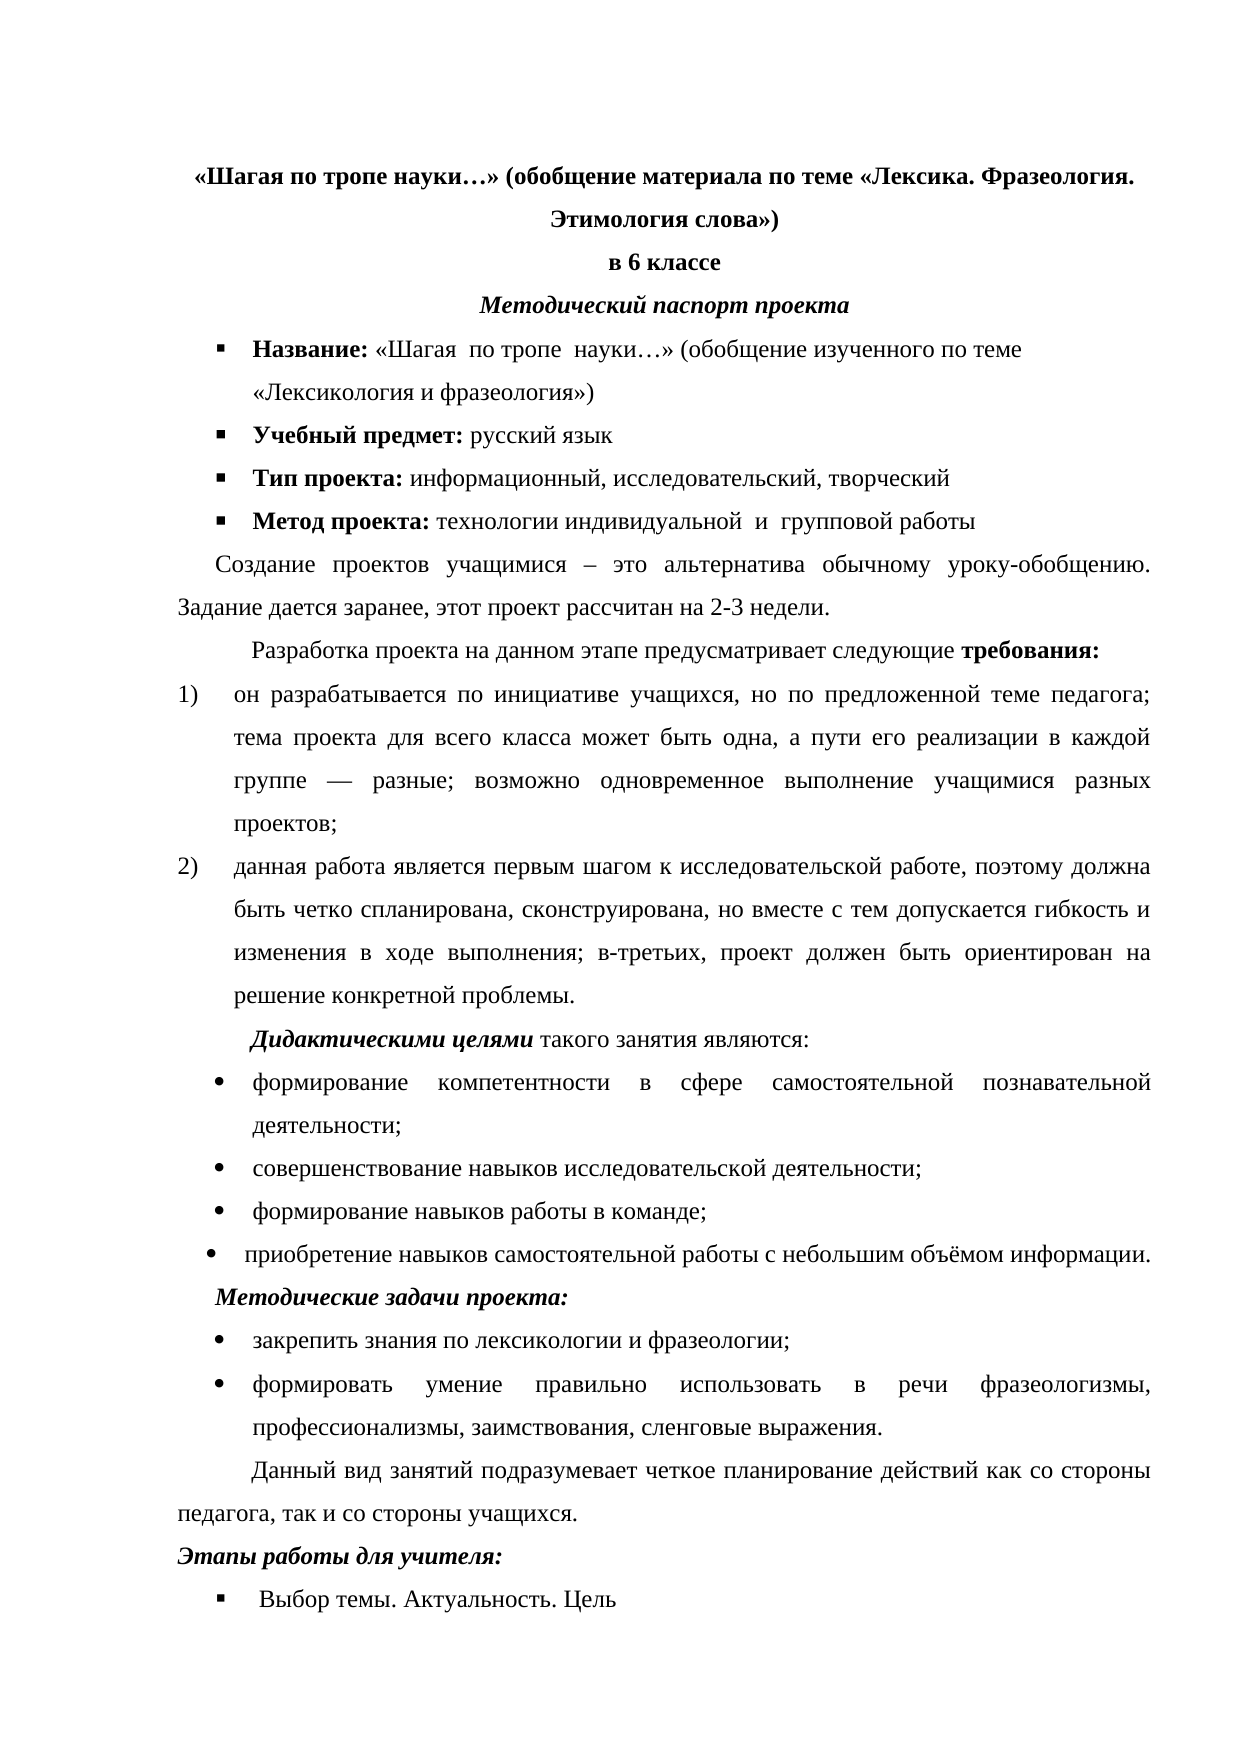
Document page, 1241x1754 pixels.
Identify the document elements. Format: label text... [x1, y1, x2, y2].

list совершенствование навыков исследовательской деятельности; [215, 1153, 1152, 1182]
text «Шагая по тропе науки…» (обобщение материала по теме «Лексика. Фразеология. Этимология слова») [177, 161, 1152, 233]
text в 6 классе [177, 247, 1152, 276]
text Разработка проекта на данном этапе предусматривает следующие требования: [177, 636, 1152, 664]
text Этапы работы для учителя: [177, 1541, 1152, 1570]
list он разрабатывается по инициативе учащихся, но по предложенной теме педагога; тема проекта для всего класса может быть одна, а пути его реализации в каждой группе — разные; возможно одновременное выполнение учащимися разных проектов; [177, 679, 1152, 837]
list формирование компетентности в сфере самостоятельной познавательной деятельности; [215, 1067, 1152, 1139]
list формировать умение правильно использовать в речи фразеологизмы, профессионализмы, заимствования, сленговые выражения. [215, 1369, 1152, 1441]
list закрепить знания по лексикологии и фразеологии; [215, 1326, 1152, 1354]
list Метод проекта: технологии индивидуальной и групповой работы [215, 506, 1152, 535]
text Дидактическими целями такого занятия являются: [177, 1024, 1152, 1052]
list Учебный предмет: русский язык [215, 420, 1152, 449]
list Название: «Шагая по тропе науки…» (обобщение изученного по теме «Лексикология и фразеология») [215, 334, 1152, 406]
text Данный вид занятий подразумевает четкое планирование действий как со стороны педагога, так и со стороны учащихся. [177, 1455, 1152, 1527]
list данная работа является первым шагом к исследовательской работе, поэтому должна быть четко спланирована, сконструирована, но вместе с тем допускается гибкость и изменения в ходе выполнения; в-третьих, проект должен быть ориентирован на решение конкретной проблемы. [177, 851, 1152, 1009]
text Методический паспорт проекта [177, 291, 1152, 319]
text Создание проектов учащимися – это альтернатива обычному уроку-обобщению. Задание дается заранее, этот проект рассчитан на 2-3 недели. [177, 549, 1152, 621]
list Выбор темы. Актуальность. Цель [215, 1584, 1152, 1613]
list формирование навыков работы в команде; [215, 1196, 1152, 1225]
text Методические задачи проекта: [177, 1282, 1152, 1311]
list приобретение навыков самостоятельной работы с небольшим объёмом информации. [207, 1239, 1152, 1268]
list Тип проекта: информационный, исследовательский, творческий [215, 463, 1152, 492]
